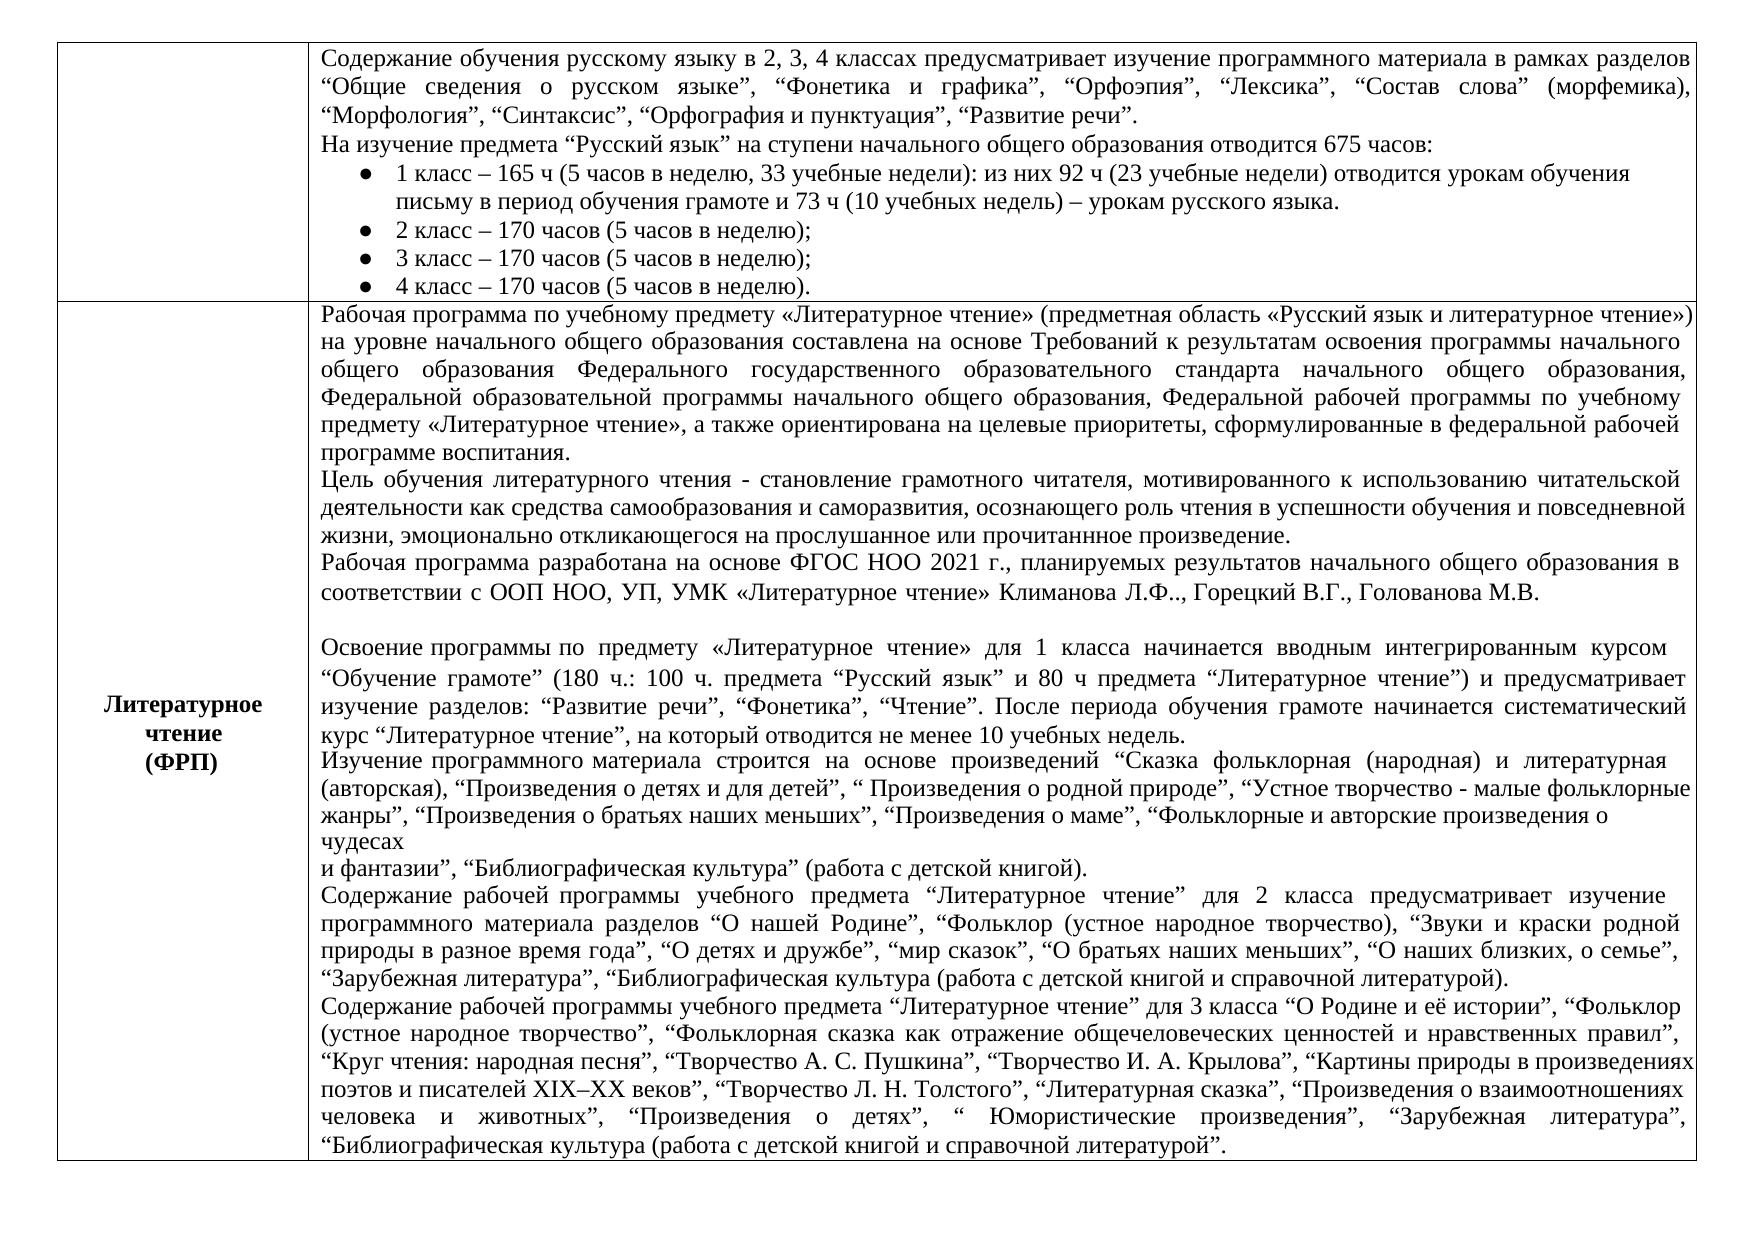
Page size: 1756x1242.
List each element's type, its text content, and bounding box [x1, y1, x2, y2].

table_cell “Круг чтения: народная песня”, “Творчество А. С. Пушкина”, “Творчество И. А. Крылова”, “Картины природы в произведениях [309, 1048, 1696, 1076]
table_cell поэтов и писателей ХIХ–ХХ веков”, “Творчество Л. Н. Толстого”, “Литературная сказка”, “Произведения о взаимоотношениях [309, 1076, 1696, 1103]
table_header Содержание обучения русскому языку в 2, 3, 4 классах предусматривает изучение программного материала в рамках разделов “Общие сведения о русском языке”, “Фонетика и графика”, “Орфоэпия”, “Лексика”, “Состав слова” (морфемика), “Морфология”, “Синтаксис”, “Орфография и пунктуация”, “Развитие речи”. На изучение предмета “Русский язык” на ступени начального общего образования отводится 675 часов: 1 класс – 165 ч (5 часов в неделю, 33 учебные недели): из них 92 ч (23 учебные недели) отводится урокам обучения письму в период обучения грамоте и 73 ч (10 учебных недель) – урокам русского языка. 2 класс – 170 часов (5 часов в неделю); 3 класс – 170 часов (5 часов в неделю); 4 класс – 170 часов (5 часов в неделю). [309, 43, 1696, 301]
table_cell Федеральной образовательной программы начального общего образования, Федеральной рабочей программы по учебному [309, 384, 1696, 411]
table_cell (авторская), “Произведения о детях и для детей”, “ Произведения о родной природе”, “Устное творчество - малые фольклорные [309, 775, 1696, 802]
table_cell общего образования Федерального государственного образовательного стандарта начального общего образования, [309, 356, 1696, 383]
table_cell Рабочая программа по учебному предмету «Литературное чтение» (предметная область «Русский язык и литературное чтение») [309, 302, 1696, 328]
table_cell (устное народное творчество”, “Фольклорная сказка как отражение общечеловеческих ценностей и нравственных правил”, [309, 1020, 1696, 1048]
table_cell человека и животных”, “Произведения о детях”, “ Юмористические произведения”, “Зарубежная литература”, [309, 1103, 1696, 1131]
table_cell “Обучение грамоте” (180 ч.: 100 ч. предмета “Русский язык” и 80 ч предмета “Литературное чтение”) и предусматривает изучение разделов: “Развитие речи”, “Фонетика”, “Чтение”. После периода обучения грамоте начинается систематический курс “Литературное чтение”, на который отводится не менее 10 учебных недель. Изучение программного материала строится на основе произведений “Сказка фольклорная (народная) и литературная [309, 662, 1696, 775]
table_cell программного материала разделов “О нашей Родине”, “Фольклор (устное народное творчество), “Звуки и краски родной [309, 910, 1696, 937]
table_cell на уровне начального общего образования составлена на основе Требований к результатам освоения программы начального [309, 328, 1696, 356]
table_cell “Библиографическая культура (работа с детской книгой и справочной литературой”. [309, 1131, 1696, 1160]
table_cell жанры”, “Произведения о братьях наших меньших”, “Произведения о маме”, “Фольклорные и авторские произведения о чудесах [309, 803, 1696, 855]
table_cell предмету «Литературное чтение», а также ориентирована на целевые приоритеты, сформулированные в федеральной рабочей [309, 411, 1696, 438]
table_cell природы в разное время года”, “О детях и дружбе”, “мир сказок”, “О братьях наших меньших”, “О наших близких, о семье”, [309, 938, 1696, 965]
table_cell и фантазии”, “Библиографическая культура” (работа с детской книгой). [309, 855, 1696, 882]
table_cell “Зарубежная литература”, “Библиографическая культура (работа с детской книгой и справочной литературой). [309, 965, 1696, 993]
table_header [58, 43, 308, 301]
table_cell Литературное чтение (ФРП) [58, 302, 308, 1160]
table_cell Содержание рабочей программы учебного предмета “Литературное чтение” для 2 класса предусматривает изучение [309, 882, 1696, 910]
table_cell соответствии с ООП НОО, УП, УМК «Литературное чтение» Климанова Л.Ф.., Горецкий В.Г., Голованова М.В. [309, 577, 1696, 619]
table_cell деятельности как средства самообразования и саморазвития, осознающего роль чтения в успешности обучения и повседневной [309, 494, 1696, 522]
table_cell Рабочая программа разработана на основе ФГОС НОО 2021 г., планируемых результатов начального общего образования в [309, 549, 1696, 577]
table_cell Цель обучения литературного чтения - становление грамотного читателя, мотивированного к использованию читательской [309, 466, 1696, 494]
table_cell жизни, эмоционально откликающегося на прослушанное или прочитаннное произведение. [309, 522, 1696, 549]
table_cell Содержание рабочей программы учебного предмета “Литературное чтение” для 3 класса “О Родине и её истории”, “Фольклор [309, 993, 1696, 1020]
table_cell программе воспитания. [309, 439, 1696, 466]
table_cell Освоение программы по предмету «Литературное чтение» для 1 класса начинается вводным интегрированным курсом [309, 619, 1696, 662]
